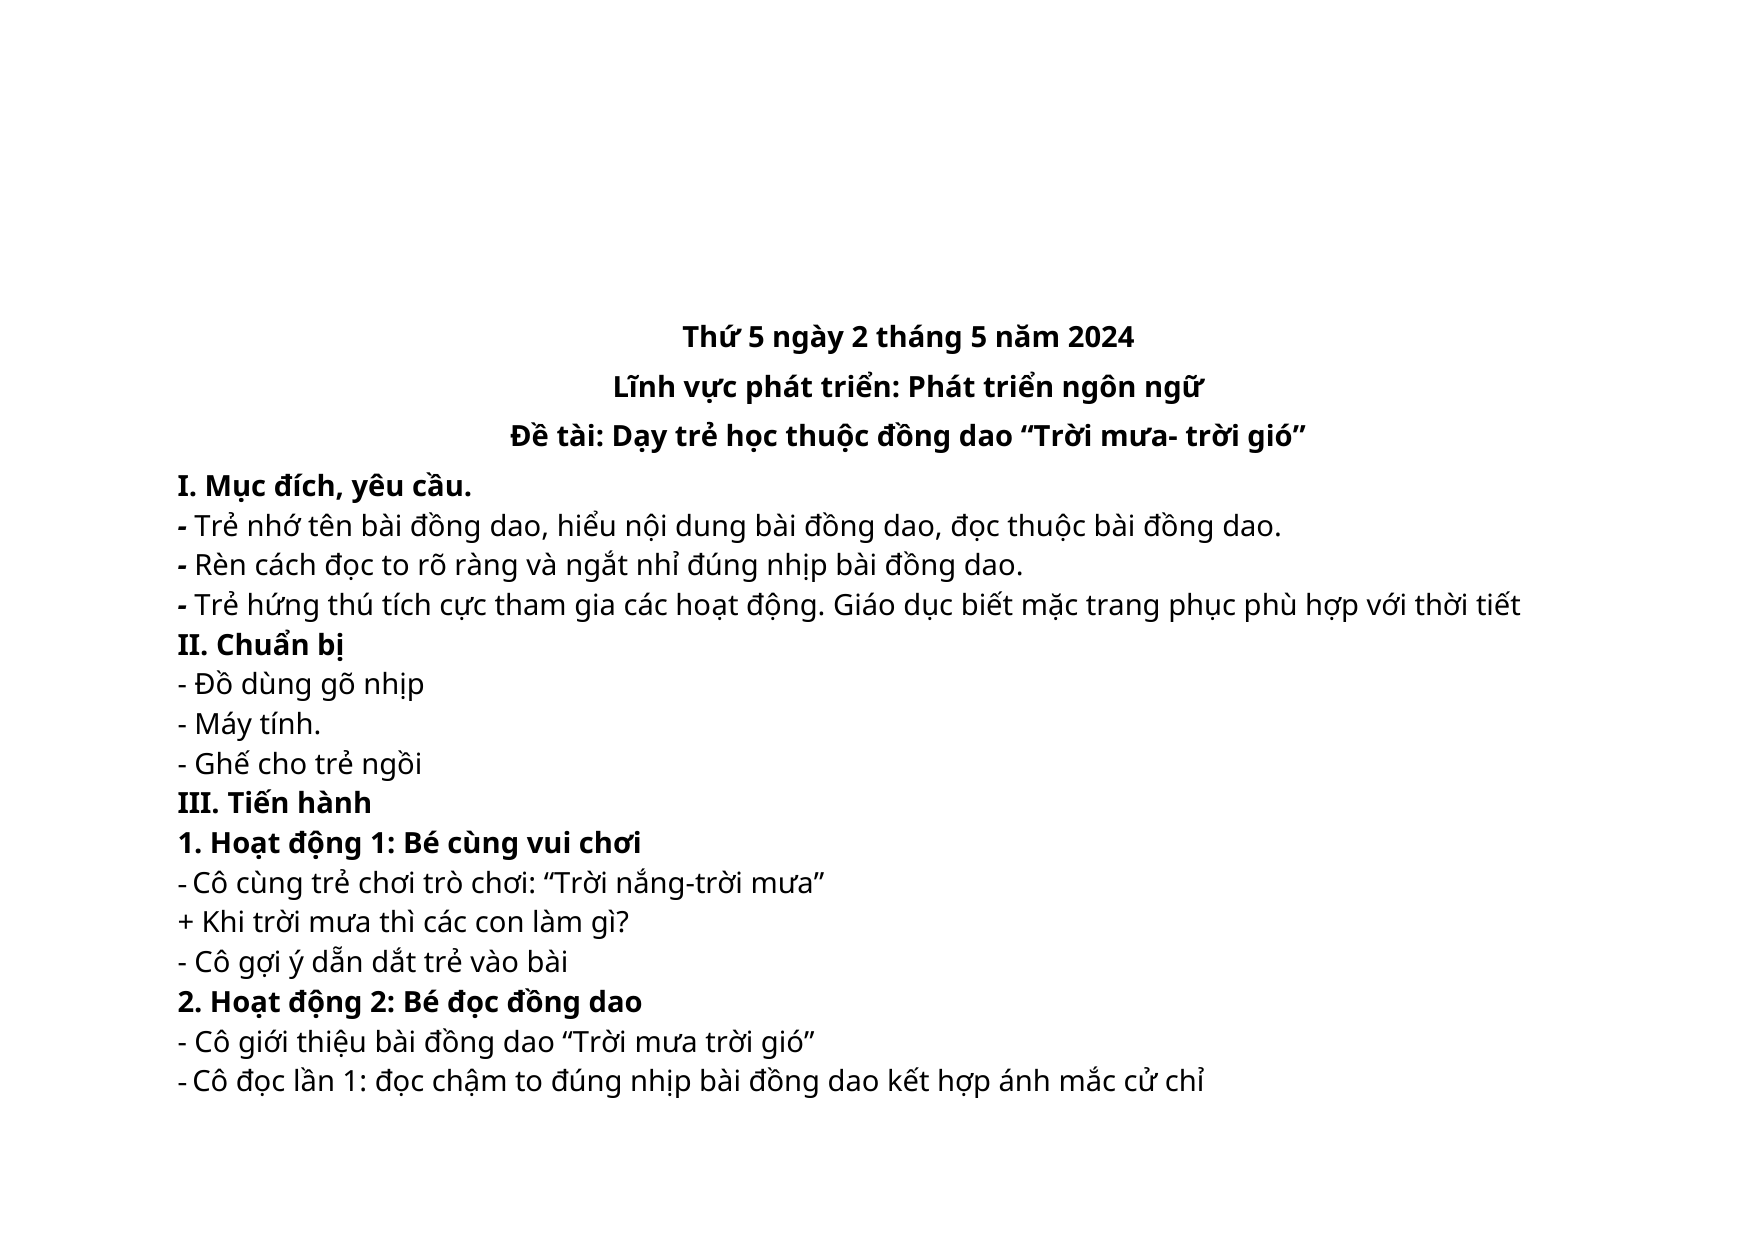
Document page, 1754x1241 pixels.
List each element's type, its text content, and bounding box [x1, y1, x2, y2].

text 2. Hoạt động 2: Bé đọc đồng dao [177, 981, 1639, 1021]
text Thứ 5 ngày 2 tháng 5 năm 2024 [177, 316, 1639, 356]
text - Đồ dùng gõ nhịp [177, 664, 1639, 703]
text + Khi trời mưa thì các con làm gì? [177, 902, 1639, 941]
text Đề tài: Dạy trẻ học thuộc đồng dao “Trời mưa- trời gió” [177, 416, 1639, 455]
list Cô đọc lần 1: đọc chậm to đúng nhịp bài đồng dao kết hợp ánh mắc cử chỉ [177, 1061, 1639, 1100]
text III. Tiến hành [177, 783, 1639, 822]
text Lĩnh vực phát triển: Phát triển ngôn ngữ [177, 366, 1639, 406]
text II. Chuẩn bị [177, 624, 1639, 664]
text - Máy tính. [177, 703, 1639, 743]
text - Cô giới thiệu bài đồng dao “Trời mưa trời gió” [177, 1021, 1639, 1061]
text - Rèn cách đọc to rõ ràng và ngắt nhỉ đúng nhịp bài đồng dao. [177, 544, 1639, 584]
text - Trẻ nhớ tên bài đồng dao, hiểu nội dung bài đồng dao, đọc thuộc bài đồng dao. [177, 505, 1639, 544]
list Cô cùng trẻ chơi trò chơi: “Trời nắng-trời mưa” [177, 862, 1639, 902]
text 1. Hoạt động 1: Bé cùng vui chơi [177, 822, 1639, 862]
text - Cô gợi ý dẵn dắt trẻ vào bài [177, 941, 1639, 981]
text - Ghế cho trẻ ngồi [177, 743, 1639, 783]
text I. Mục đích, yêu cầu. [177, 465, 1639, 505]
text - Trẻ hứng thú tích cực tham gia các hoạt động. Giáo dục biết mặc trang phục phù hợp với thời tiết [177, 584, 1639, 624]
